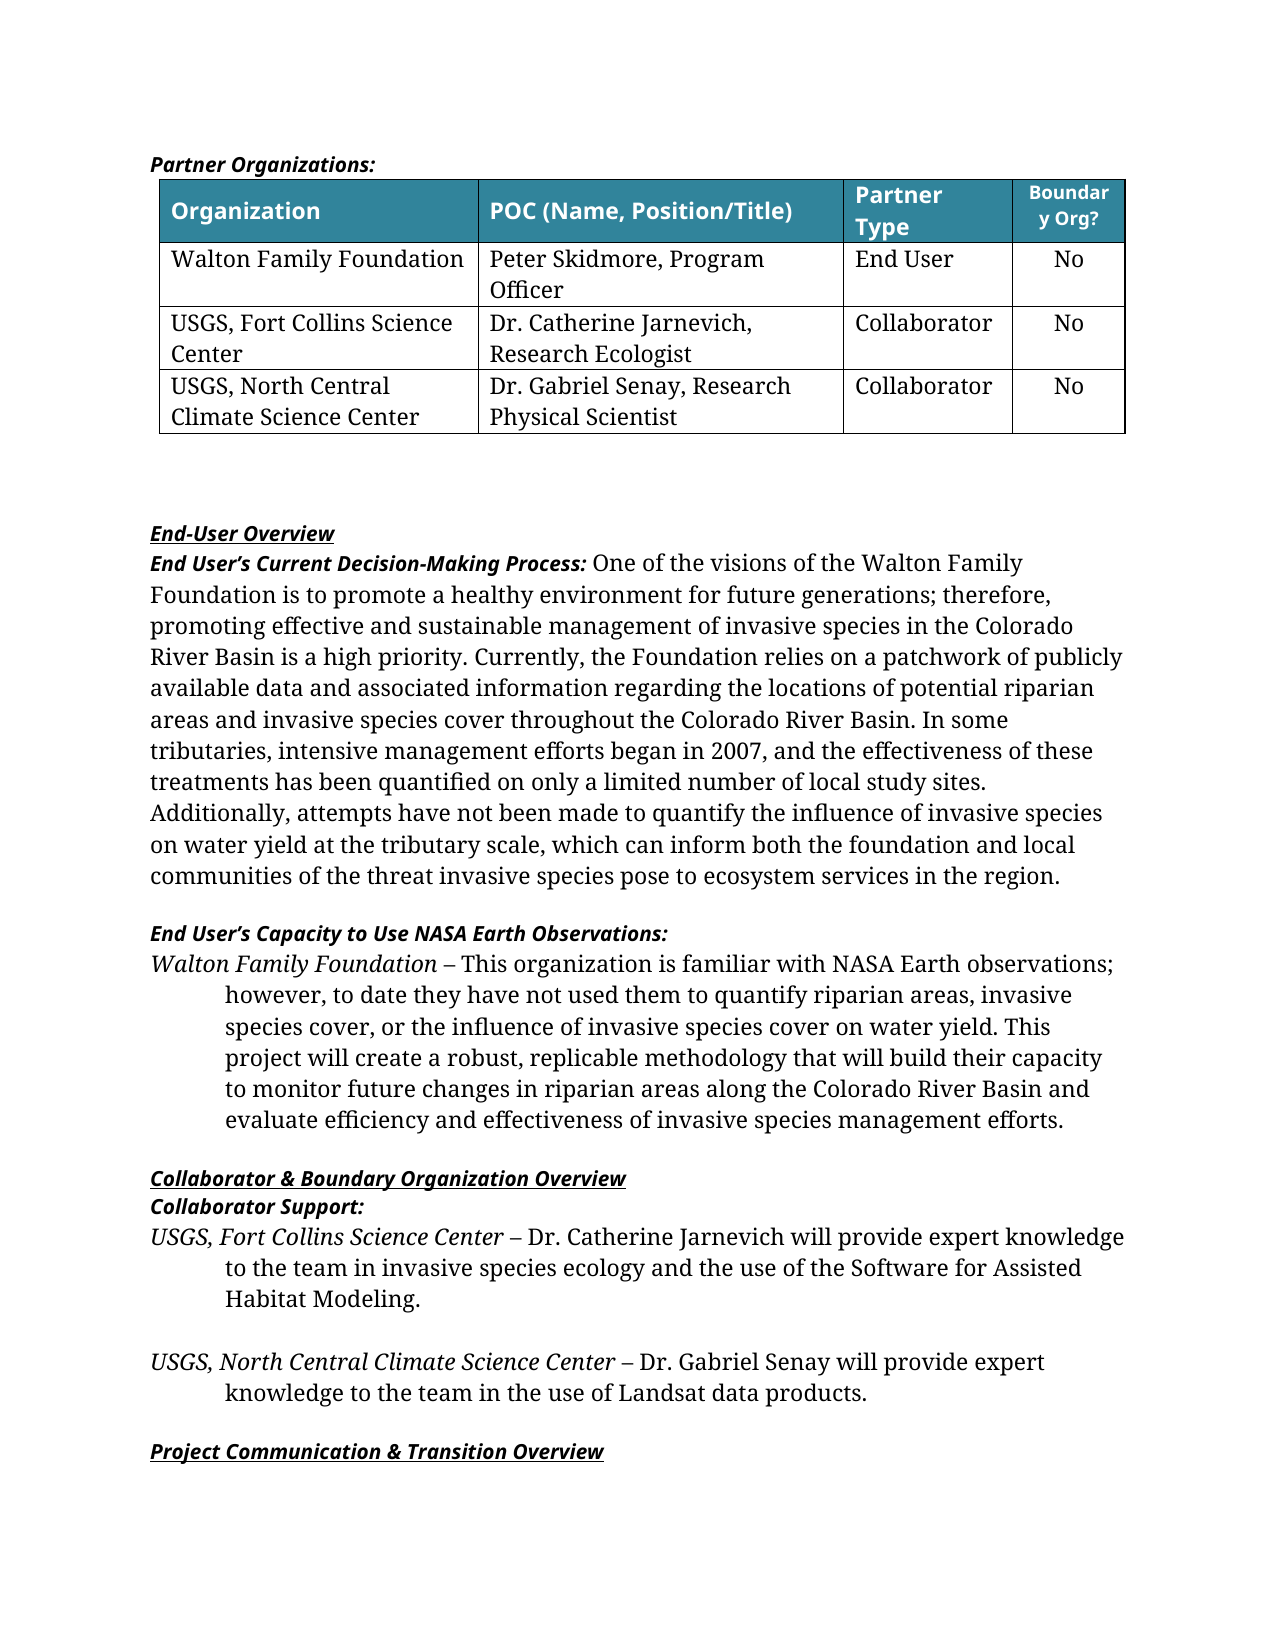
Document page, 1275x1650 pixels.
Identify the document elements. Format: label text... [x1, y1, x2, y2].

table_cell Dr. Gabriel Senay, Research Physical Scientist [479, 370, 843, 433]
text Walton Family Foundation – This organization is familiar with NASA Earth observations; however, to date they have not used them to quantify riparian areas, invasive species cover, or the influence of invasive species cover on water yield. This project will create a robust, replicable methodology that will build their capacity to monitor future changes in riparian areas along the Colorado River Basin and evaluate efficiency and effectiveness of invasive species management efforts. [150, 948, 1125, 1136]
table_header POC (Name, Position/Title) [479, 180, 843, 242]
table_cell No [1013, 307, 1124, 369]
text End User’s Current Decision-Making Process: One of the visions of the Walton Family Foundation is to promote a healthy environment for future generations; therefore, promoting effective and sustainable management of invasive species in the Colorado River Basin is a high priority. Currently, the Foundation relies on a patchwork of publicly available data and associated information regarding the locations of potential riparian areas and invasive species cover throughout the Colorado River Basin. In some tributaries, intensive management efforts began in 2007, and the effectiveness of these treatments has been quantified on only a limited number of local study sites. Additionally, attempts have not been made to quantify the influence of invasive species on water yield at the tributary scale, which can inform both the foundation and local communities of the threat invasive species pose to ecosystem services in the region. [150, 547, 1125, 891]
text USGS, Fort Collins Science Center – Dr. Catherine Jarnevich will provide expert knowledge to the team in invasive species ecology and the use of the Software for Assisted Habitat Modeling. [150, 1221, 1125, 1314]
table_cell No [1013, 243, 1124, 306]
text Collaborator Support: [150, 1192, 1125, 1221]
text End-User Overview [150, 519, 1125, 547]
table_cell End User [844, 243, 1012, 306]
table_cell USGS, Fort Collins Science Center [160, 307, 478, 369]
text Partner Organizations: [150, 150, 1125, 178]
table_header Organization [160, 180, 478, 242]
text Collaborator & Boundary Organization Overview [150, 1164, 1125, 1192]
table_cell Dr. Catherine Jarnevich, Research Ecologist [479, 307, 843, 369]
table_header Boundary Org? [1013, 180, 1124, 242]
table_cell Peter Skidmore, Program Officer [479, 243, 843, 306]
table_cell No [1013, 370, 1124, 433]
text Project Communication & Transition Overview [150, 1437, 1125, 1465]
text End User’s Capacity to Use NASA Earth Observations: [150, 919, 1125, 948]
table_header Partner Type [844, 180, 1012, 242]
text USGS, North Central Climate Science Center – Dr. Gabriel Senay will provide expert knowledge to the team in the use of Landsat data products. [150, 1346, 1125, 1408]
table_cell Collaborator [844, 370, 1012, 433]
table_cell USGS, North Central Climate Science Center [160, 370, 478, 433]
table_cell Collaborator [844, 307, 1012, 369]
table_cell Walton Family Foundation [160, 243, 478, 306]
